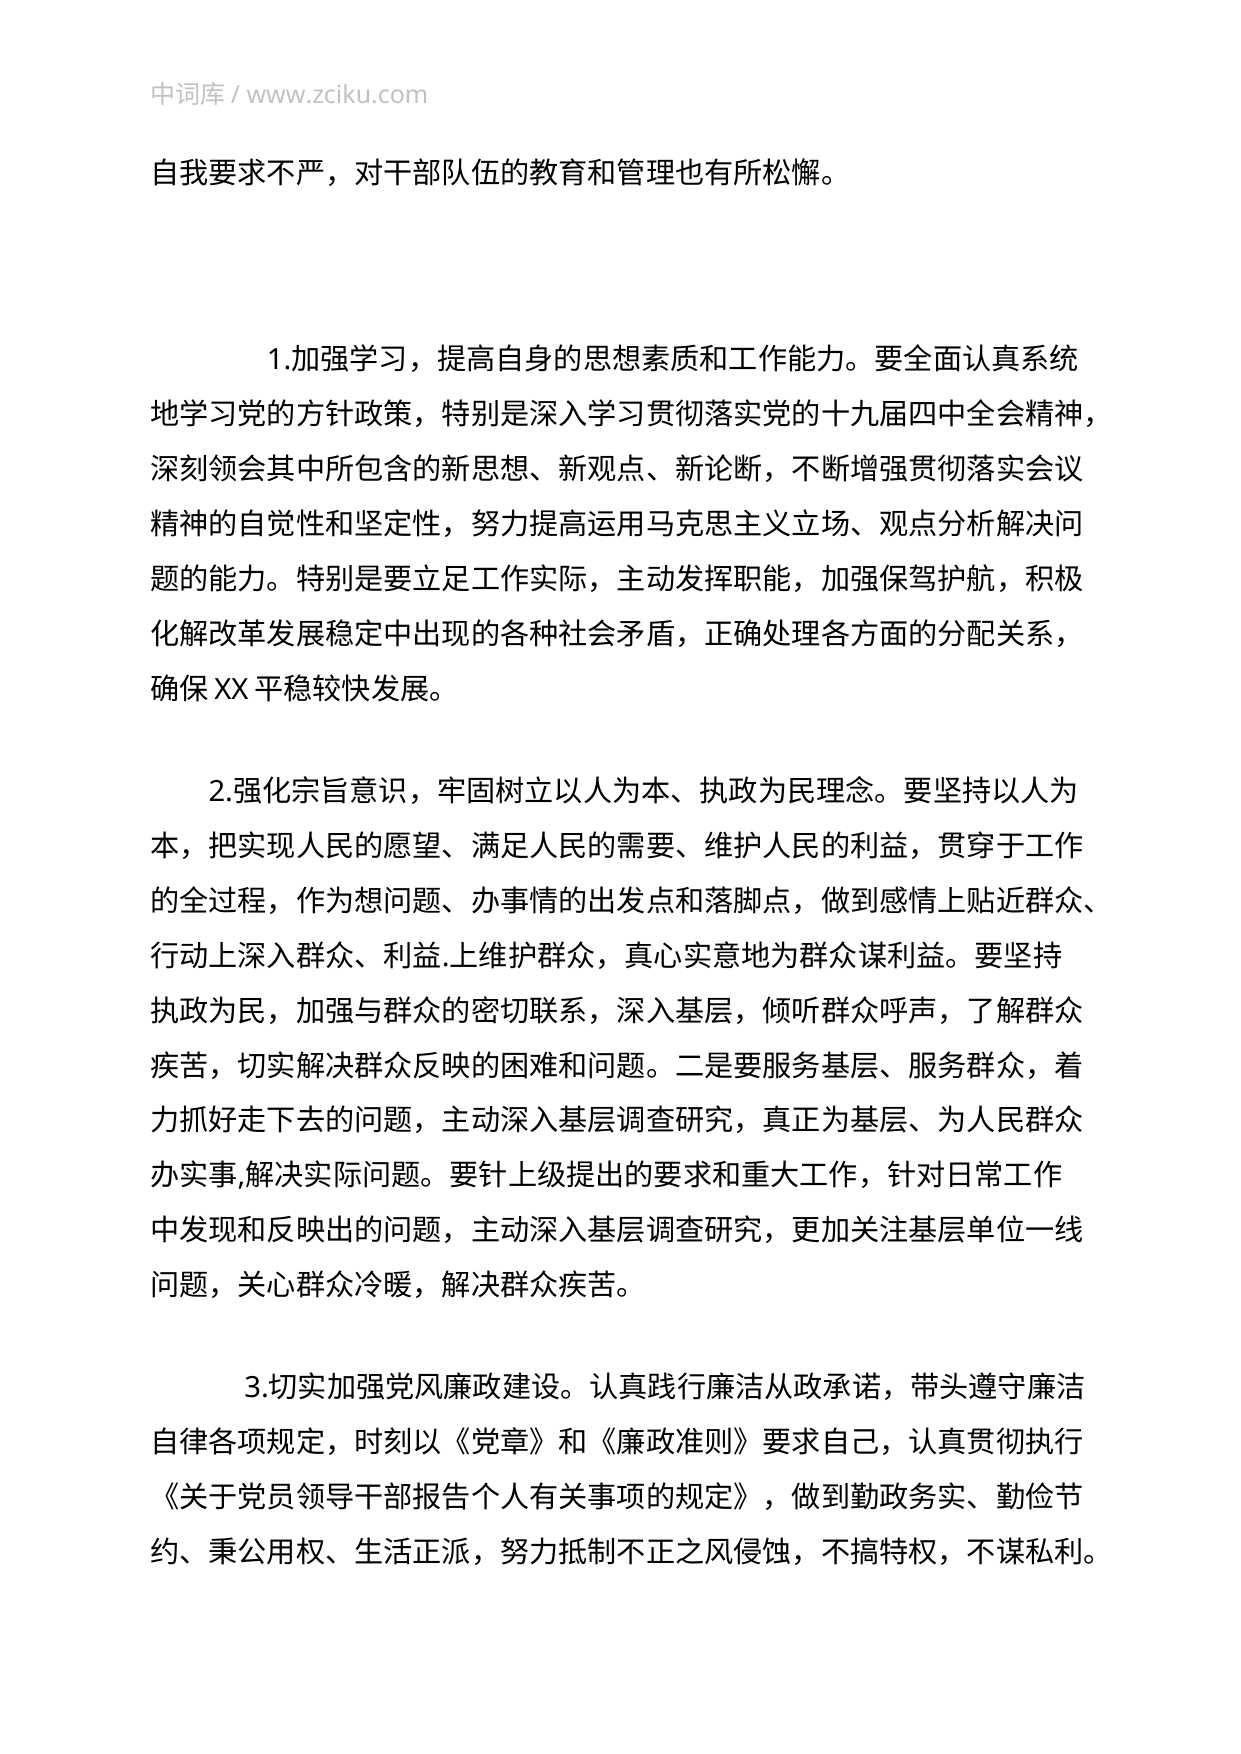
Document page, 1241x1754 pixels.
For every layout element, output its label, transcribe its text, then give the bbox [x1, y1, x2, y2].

text 1.加强学习，提高自身的思想素质和工作能力。要全面认真系统地学习党的方针政策，特别是深入学习贯彻落实党的十九届四中全会精神，深刻领会其中所包含的新思想、新观点、新论断，不断增强贯彻落实会议精神的自觉性和坚定性，努力提高运用马克思主义立场、观点分析解决问题的能力。特别是要立足工作实际，主动发挥职能，加强保驾护航，积极化解改革发展稳定中出现的各种社会矛盾，正确处理各方面的分配关系，确保XX平稳较快发展。 [150, 336, 1090, 708]
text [150, 150, 1090, 192]
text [150, 1363, 1090, 1571]
text 2.强化宗旨意识，牢固树立以人为本、执政为民理念。要坚持以人为本，把实现人民的愿望、满足人民的需要、维护人民的利益，贯穿于工作的全过程，作为想问题、办事情的出发点和落脚点，做到感情上贴近群众、行动上深入群众、利益.上维护群众，真心实意地为群众谋利益。要坚持执政为民，加强与群众的密切联系，深入基层，倾听群众呼声，了解群众疾苦，切实解决群众反映的困难和问题。二是要服务基层、服务群众，着力抓好走下去的问题，主动深入基层调查研究，真正为基层、为人民群众办实事,解决实际问题。要针上级提出的要求和重大工作，针对日常工作中发现和反映出的问题，主动深入基层调查研究，更加关注基层单位一线问题，关心群众冷暖，解决群众疾苦。 [150, 767, 1090, 1304]
